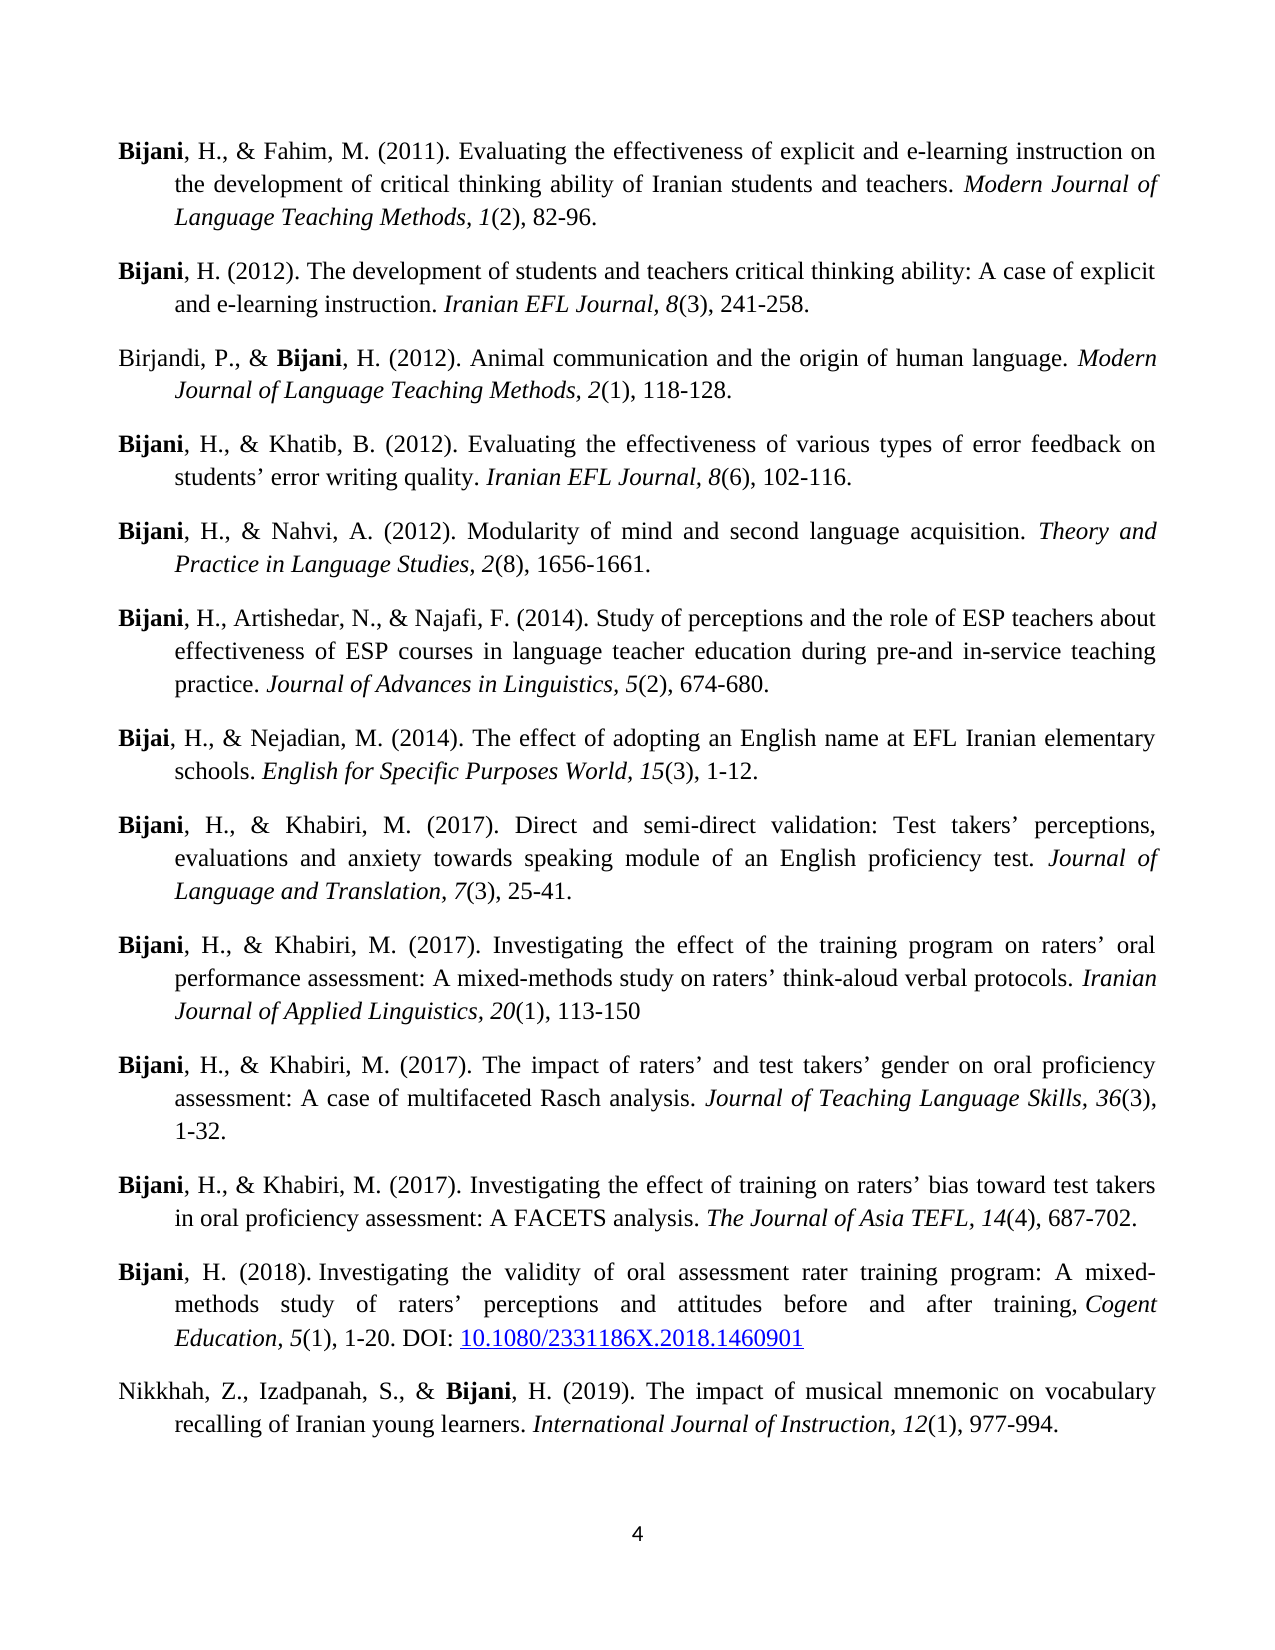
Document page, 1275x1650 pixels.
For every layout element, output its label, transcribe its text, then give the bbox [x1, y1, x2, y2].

text Bijani, H., & Fahim, M. (2011). Evaluating the effectiveness of explicit and e-learning instruction on the development of critical thinking ability of Iranian students and teachers. Modern Journal of Language Teaching Methods, 1(2), 82-96. [118, 136, 1157, 231]
text Nikkhah, Z., Izadpanah, S., & Bijani, H. (2019). The impact of musical mnemonic on vocabulary recalling of Iranian young learners. International Journal of Instruction, 12(1), 977-994. [118, 1376, 1157, 1438]
text Bijani, H., & Khatib, B. (2012). Evaluating the effectiveness of various types of error feedback on students’ error writing quality. Iranian EFL Journal, 8(6), 102-116. [118, 429, 1157, 491]
text Bijani, H., Artishedar, N., & Najafi, F. (2014). Study of perceptions and the role of ESP teachers about effectiveness of ESP courses in language teacher education during pre-and in-service teaching practice. Journal of Advances in Linguistics, 5(2), 674-680. [118, 603, 1157, 698]
text Bijani, H., & Khabiri, M. (2017). Investigating the effect of the training program on raters’ oral performance assessment: A mixed-methods study on raters’ think-aloud verbal protocols. Iranian Journal of Applied Linguistics, 20(1), 113-150 [118, 930, 1157, 1025]
text Birjandi, P., & Bijani, H. (2012). Animal communication and the origin of human language. Modern Journal of Language Teaching Methods, 2(1), 118-128. [118, 343, 1157, 404]
text Bijani, H., & Khabiri, M. (2017). Direct and semi-direct validation: Test takers’ perceptions, evaluations and anxiety towards speaking module of an English proficiency test. Journal of Language and Translation, 7(3), 25-41. [118, 810, 1157, 905]
text Bijani, H., & Nahvi, A. (2012). Modularity of mind and second language acquisition. Theory and Practice in Language Studies, 2(8), 1656-1661. [118, 516, 1157, 578]
text Bijai, H., & Nejadian, M. (2014). The effect of adopting an English name at EFL Iranian elementary schools. English for Specific Purposes World, 15(3), 1-12. [118, 723, 1157, 785]
text Bijani, H. (2012). The development of students and teachers critical thinking ability: A case of explicit and e-learning instruction. Iranian EFL Journal, 8(3), 241-258. [118, 256, 1157, 317]
text Bijani, H., & Khabiri, M. (2017). The impact of raters’ and test takers’ gender on oral proficiency assessment: A case of multifaceted Rasch analysis. Journal of Teaching Language Skills, 36(3), 1-32. [118, 1050, 1157, 1144]
text Bijani, H., & Khabiri, M. (2017). Investigating the effect of training on raters’ bias toward test takers in oral proficiency assessment: A FACETS analysis. The Journal of Asia TEFL, 14(4), 687-702. [118, 1170, 1157, 1231]
text Bijani, H. (2018). Investigating the validity of oral assessment rater training program: A mixed-methods study of raters’ perceptions and attitudes before and after training, Cogent Education, 5(1), 1-20. DOI: 10.1080/2331186X.2018.1460901 [118, 1257, 1157, 1351]
